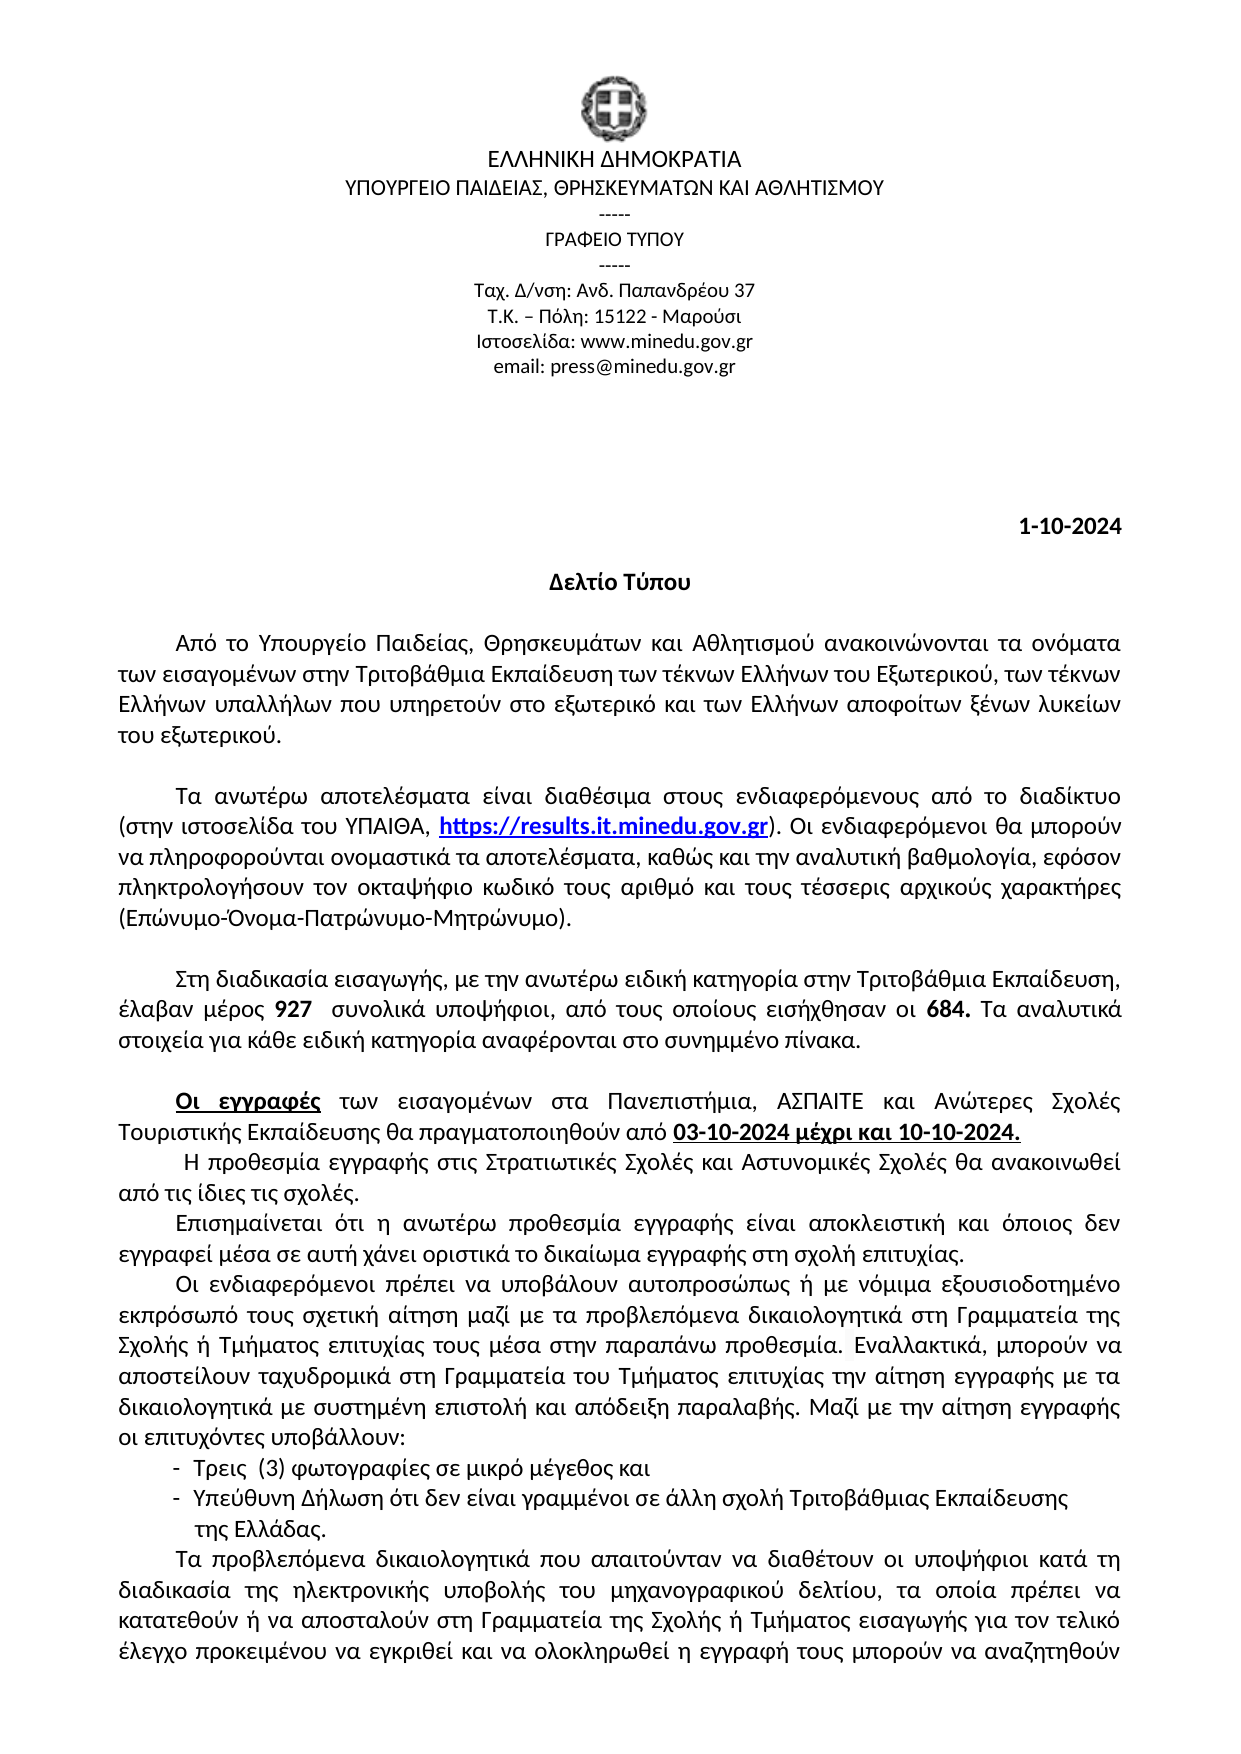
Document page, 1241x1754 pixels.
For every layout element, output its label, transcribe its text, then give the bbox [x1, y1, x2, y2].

subtitle Η προθεσμία εγγραφής στις Στρατιωτικές Σχολές και Αστυνομικές Σχολές θα ανακοινωθεί από τις ίδιες τις σχολές. [118, 1146, 1122, 1207]
subtitle Από το Υπουργείο Παιδείας, Θρησκευμάτων και Αθλητισμού ανακοινώνονται τα ονόματα των εισαγομένων στην Τριτοβάθμια Εκπαίδευση των τέκνων Ελλήνων του Εξωτερικού, των τέκνων Ελλήνων υπαλλήλων που υπηρετούν στο εξωτερικό και των Ελλήνων αποφοίτων ξένων λυκείων του εξωτερικού. [118, 627, 1122, 749]
subtitle Επισημαίνεται ότι η ανωτέρω προθεσμία εγγραφής είναι αποκλειστική και όποιος δεν εγγραφεί μέσα σε αυτή χάνει οριστικά το δικαίωμα εγγραφής στη σχολή επιτυχίας. [118, 1207, 1122, 1268]
subtitle Τρεις (3) φωτογραφίες σε μικρό μέγεθος και [172, 1452, 1122, 1483]
subtitle Τα ανωτέρω αποτελέσματα είναι διαθέσιμα στους ενδιαφερόμενους από το διαδίκτυο (στην ιστοσελίδα του ΥΠΑΙΘΑ, https://results.it.minedu.gov.gr). Οι ενδιαφερόμενοι θα μπορούν να πληροφορούνται ονομαστικά τα αποτελέσματα, καθώς και την αναλυτική βαθμολογία, εφόσον πληκτρολογήσουν τον οκταψήφιο κωδικό τους αριθμό και τους τέσσερις αρχικούς χαρακτήρες (Επώνυμο-Όνομα-Πατρώνυμο-Μητρώνυμο). [118, 780, 1122, 932]
text 1-10-2024 [118, 510, 1122, 541]
subtitle της Ελλάδας. [172, 1513, 1122, 1544]
subtitle Υπεύθυνη Δήλωση ότι δεν είναι γραμμένοι σε άλλη σχολή Τριτοβάθμιας Εκπαίδευσης [172, 1483, 1122, 1513]
text Οι εγγραφές των εισαγομένων στα Πανεπιστήμια, ΑΣΠΑΙΤΕ και Ανώτερες Σχολές Τουριστικής Εκπαίδευσης θα πραγματοποιηθούν από 03-10-2024 μέχρι και 10-10-2024. [118, 1085, 1122, 1146]
picture [581, 75, 649, 143]
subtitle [118, 1544, 1122, 1666]
subtitle Στη διαδικασία εισαγωγής, με την ανωτέρω ειδική κατηγορία στην Τριτοβάθμια Εκπαίδευση, έλαβαν μέρος 927 συνολικά υποψήφιοι, από τους οποίους εισήχθησαν οι 684. Τα αναλυτικά στοιχεία για κάθε ειδική κατηγορία αναφέρονται στο συνημμένο πίνακα. [118, 963, 1122, 1054]
text Δελτίο Τύπου [118, 566, 1122, 597]
subtitle Οι ενδιαφερόμενοι πρέπει να υποβάλουν αυτοπροσώπως ή με νόμιμα εξουσιοδοτημένο εκπρόσωπό τους σχετική αίτηση μαζί με τα προβλεπόμενα δικαιολογητικά στη Γραμματεία της Σχολής ή Τμήματος επιτυχίας τους μέσα στην παραπάνω προθεσμία. Εναλλακτικά, μπορούν να αποστείλουν ταχυδρομικά στη Γραμματεία του Τμήματος επιτυχίας την αίτηση εγγραφής με τα δικαιολογητικά με συστημένη επιστολή και απόδειξη παραλαβής. Μαζί με την αίτηση εγγραφής οι επιτυχόντες υποβάλλουν: [118, 1268, 1122, 1452]
